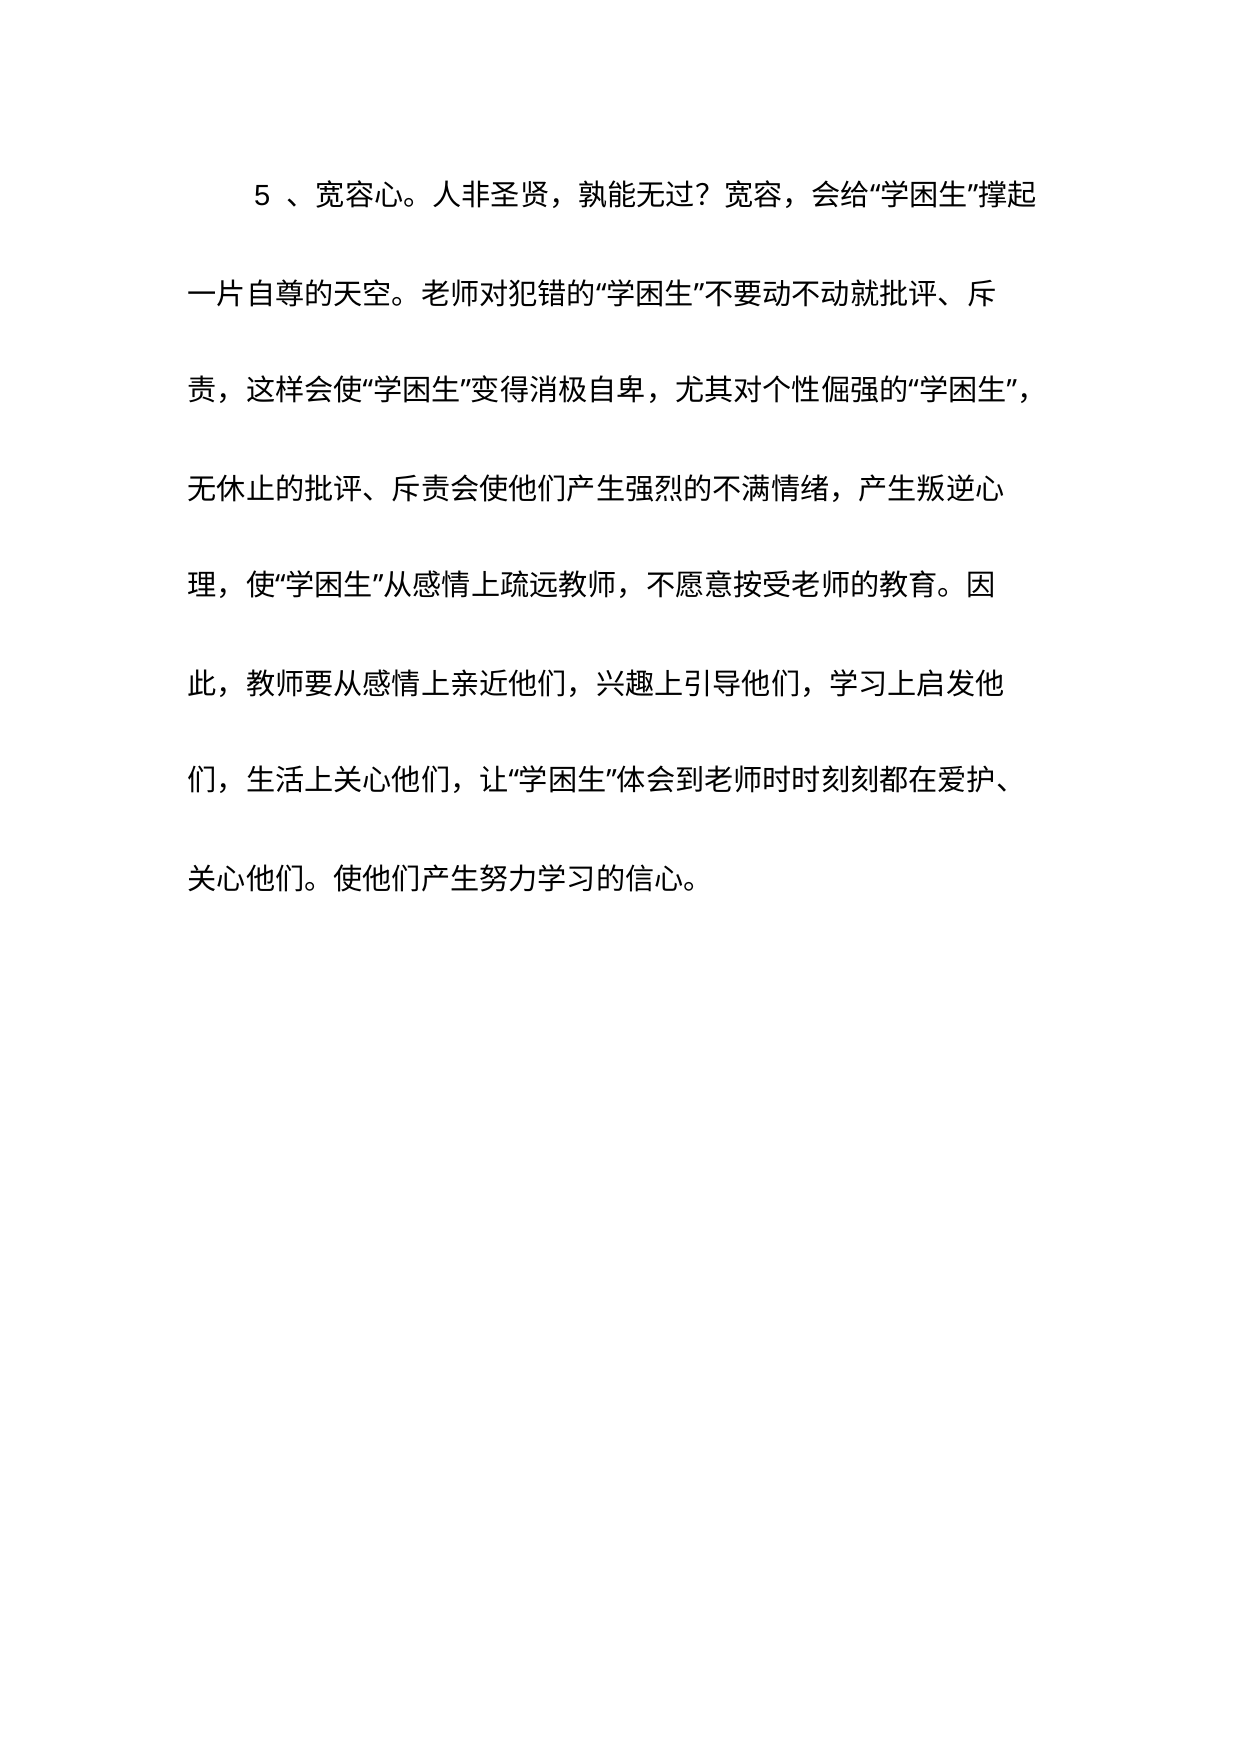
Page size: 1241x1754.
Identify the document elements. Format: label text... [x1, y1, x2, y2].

text 5 、宽容心。人非圣贤，孰能无过？宽容，会给“学困生”撑起一片自尊的天空。老师对犯错的“学困生”不要动不动就批评、斥责，这样会使“学困生”变得消极自卑，尤其对个性倔强的“学困生”，无休止的批评、斥责会使他们产生强烈的不满情绪，产生叛逆心理，使“学困生”从感情上疏远教师，不愿意按受老师的教育。因此，教师要从感情上亲近他们，兴趣上引导他们，学习上启发他们，生活上关心他们，让“学困生”体会到老师时时刻刻都在爱护、关心他们。使他们产生努力学习的信心。 [187, 162, 1053, 909]
